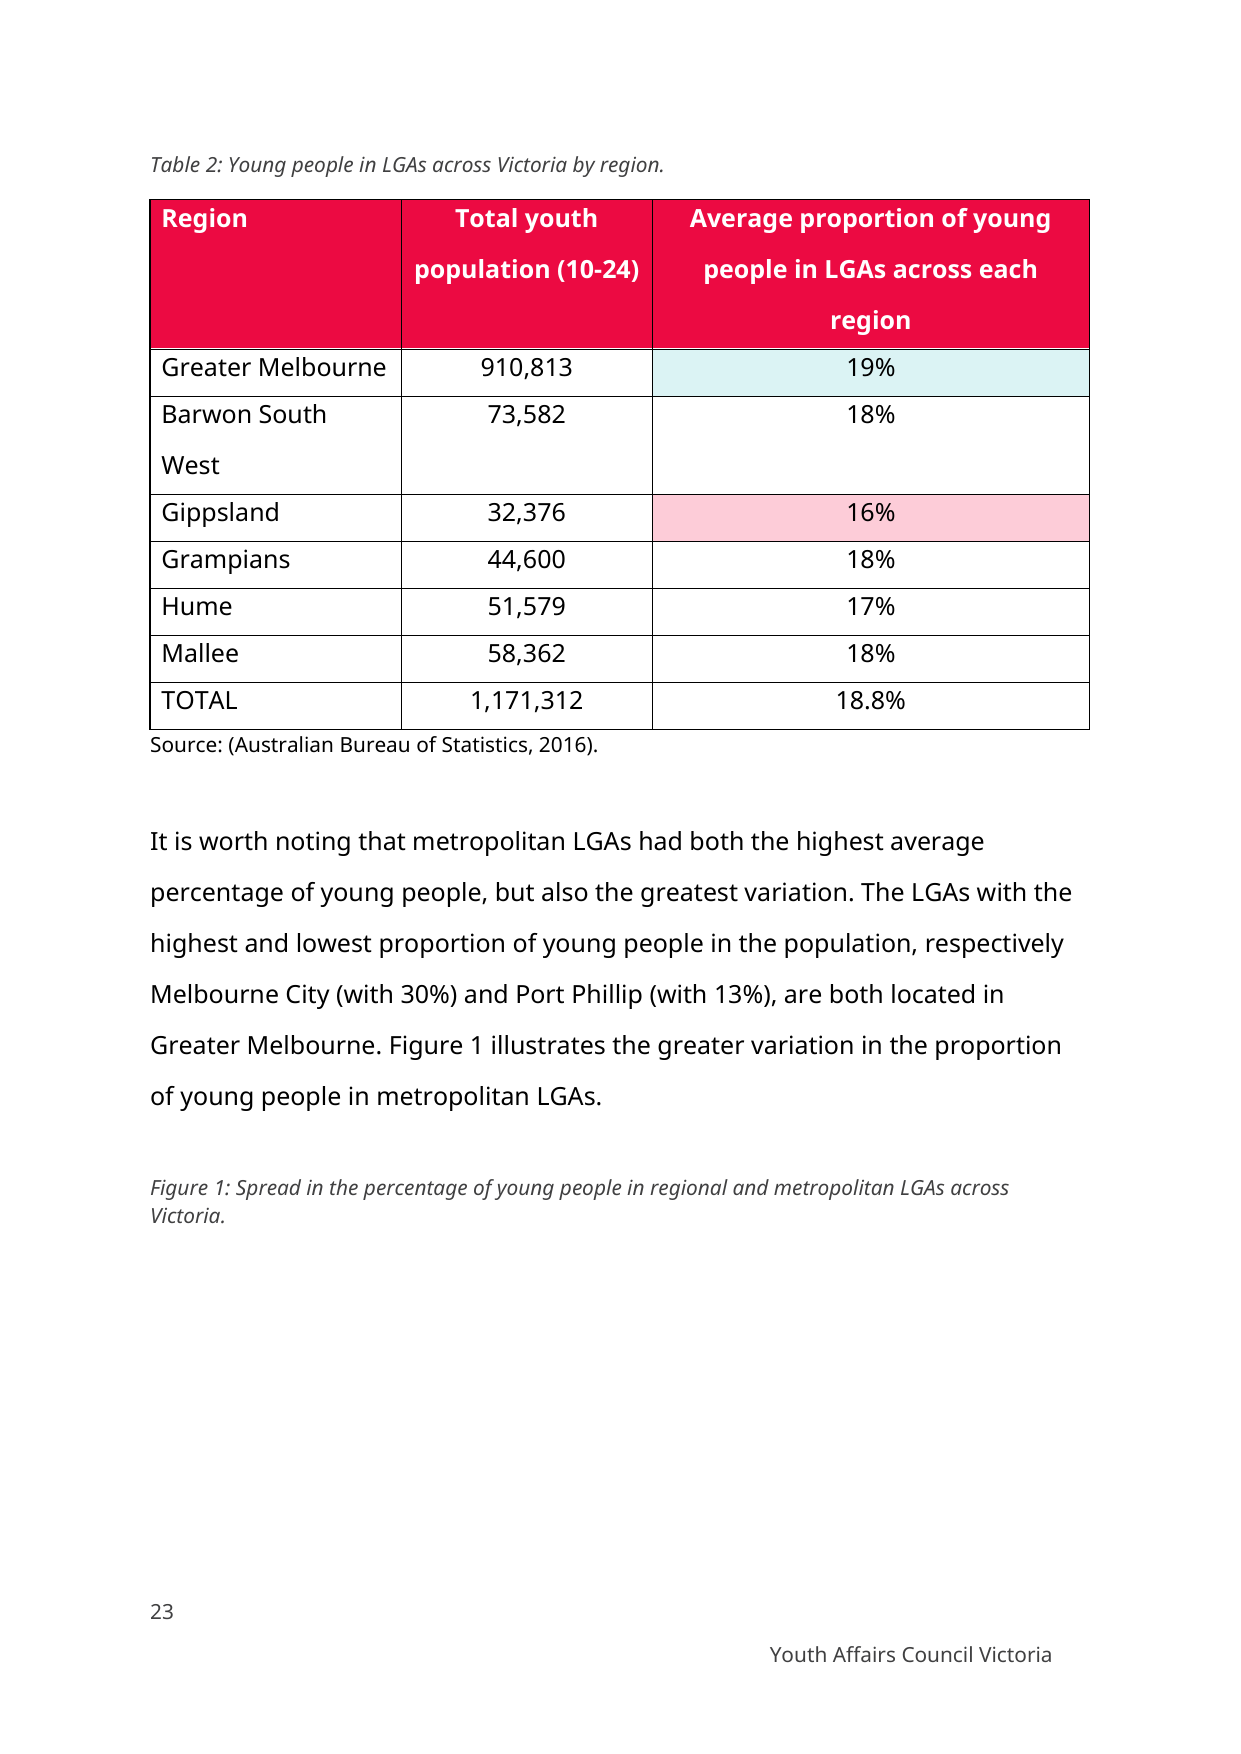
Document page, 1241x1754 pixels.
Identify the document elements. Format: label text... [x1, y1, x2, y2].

text Source: (Australian Bureau of Statistics, 2016). [150, 730, 1090, 758]
table_cell 16% [653, 495, 1089, 541]
table_header Total youth population (10-24) [402, 200, 652, 348]
table_cell 18% [653, 542, 1089, 588]
table_cell 18.8% [653, 683, 1089, 729]
text Table 2: Young people in LGAs across Victoria by region. [150, 150, 1090, 178]
table_cell 44,600 [402, 542, 652, 588]
table_cell 18% [653, 397, 1089, 494]
table_cell 73,582 [402, 397, 652, 494]
table_cell 32,376 [402, 495, 652, 541]
text It is worth noting that metropolitan LGAs had both the highest average percentage of young people, but also the greatest variation. The LGAs with the highest and lowest proportion of young people in the population, respectively Melbourne City (with 30%) and Port Phillip (with 13%), are both located in Greater Melbourne. Figure 1 illustrates the greater variation in the proportion of young people in metropolitan LGAs. [150, 824, 1090, 1113]
table_cell 58,362 [402, 636, 652, 682]
table_cell Mallee [151, 636, 401, 682]
table_cell Greater Melbourne [151, 350, 401, 396]
table_cell Hume [151, 589, 401, 635]
table_cell 17% [653, 589, 1089, 635]
table_cell 910,813 [402, 350, 652, 396]
table_header Region [151, 200, 401, 348]
table_cell Grampians [151, 542, 401, 588]
table_header Average proportion of young people in LGAs across each region [653, 200, 1089, 348]
table_cell 1,171,312 [402, 683, 652, 729]
table_cell 18% [653, 636, 1089, 682]
text Figure 1: Spread in the percentage of young people in regional and metropolitan LGAs across Victoria. [150, 1173, 1090, 1229]
table_cell TOTAL [151, 683, 401, 729]
table_cell 19% [653, 350, 1089, 396]
table_cell Gippsland [151, 495, 401, 541]
table_cell Barwon South West [151, 397, 401, 494]
table_cell 51,579 [402, 589, 652, 635]
